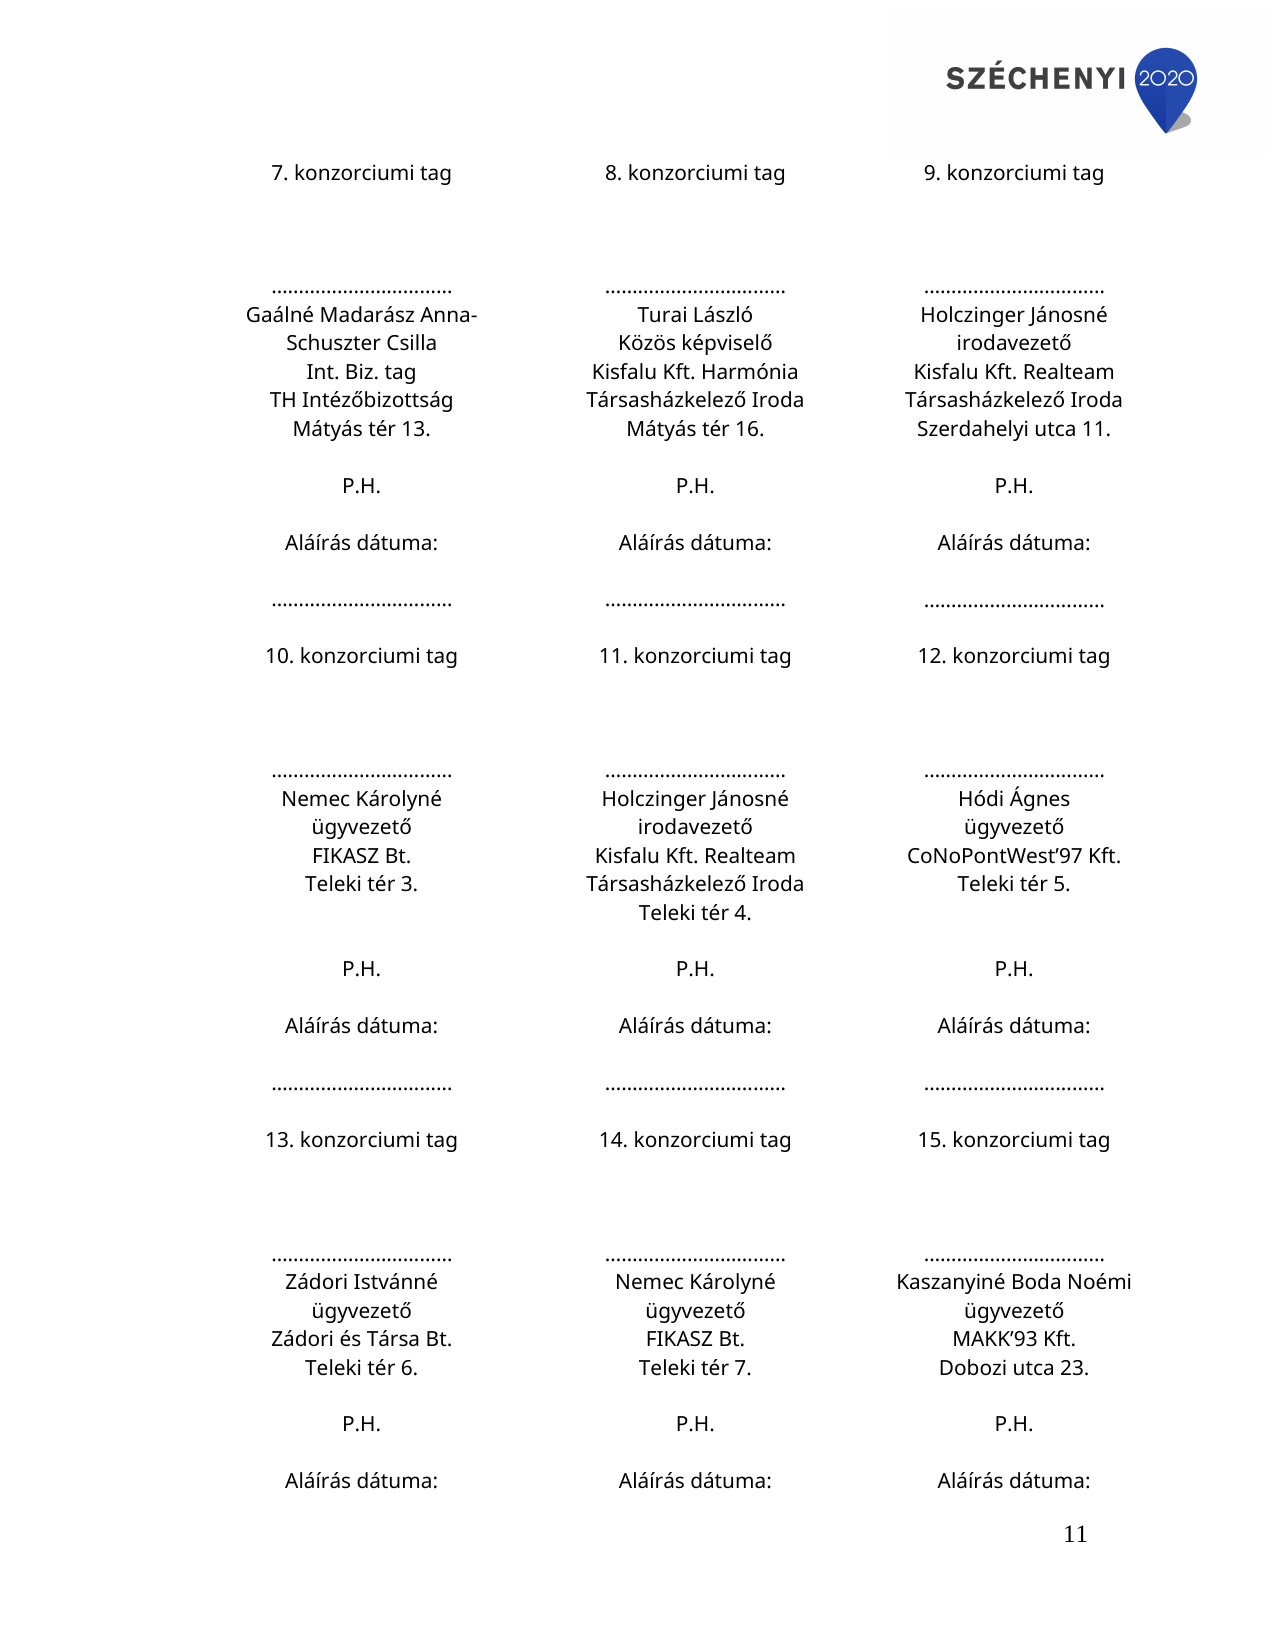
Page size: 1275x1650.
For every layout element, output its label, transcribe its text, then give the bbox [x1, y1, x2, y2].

table_cell 12. konzorciumi tag …………………………… Hódi Ágnes ügyvezető CoNoPontWest’97 Kft. Teleki tér 5. P.H. Aláírás dátuma: …………………………… [855, 642, 1173, 1125]
table_cell 14. konzorciumi tag …………………………… Nemec Károlyné ügyvezető FIKASZ Bt. Teleki tér 7. P.H. Aláírás dátuma: …………………………… [536, 1125, 854, 1495]
table_cell 15. konzorciumi tag …………………………… Kaszanyiné Boda Noémi ügyvezető MAKK’93 Kft. Dobozi utca 23. P.H. Aláírás dátuma: …………………………… [855, 1125, 1173, 1495]
table_cell 11. konzorciumi tag …………………………… Holczinger Jánosné irodavezető Kisfalu Kft. Realteam Társasházkelező Iroda Teleki tér 4. P.H. Aláírás dátuma: …………………………… [536, 642, 854, 1125]
table_cell 10. konzorciumi tag …………………………… Nemec Károlyné ügyvezető FIKASZ Bt. Teleki tér 3. P.H. Aláírás dátuma: …………………………… [187, 642, 536, 1125]
table_header 9. konzorciumi tag …………………………… Holczinger Jánosné irodavezető Kisfalu Kft. Realteam Társasházkelező Iroda Szerdahelyi utca 11. P.H. Aláírás dátuma: …………………………… [855, 158, 1173, 642]
table_header 7. konzorciumi tag …………………………… Gaálné Madarász Anna-Schuszter Csilla Int. Biz. tag TH Intézőbizottság Mátyás tér 13. P.H. Aláírás dátuma: …………………………… [187, 158, 536, 642]
table_header 8. konzorciumi tag …………………………… Turai László Közös képviselő Kisfalu Kft. Harmónia Társasházkelező Iroda Mátyás tér 16. P.H. Aláírás dátuma: …………………………… [536, 158, 854, 642]
picture [885, 11, 1267, 155]
table_cell 13. konzorciumi tag …………………………… Zádori Istvánné ügyvezető Zádori és Társa Bt. Teleki tér 6. P.H. Aláírás dátuma: …………………………… [187, 1125, 536, 1495]
